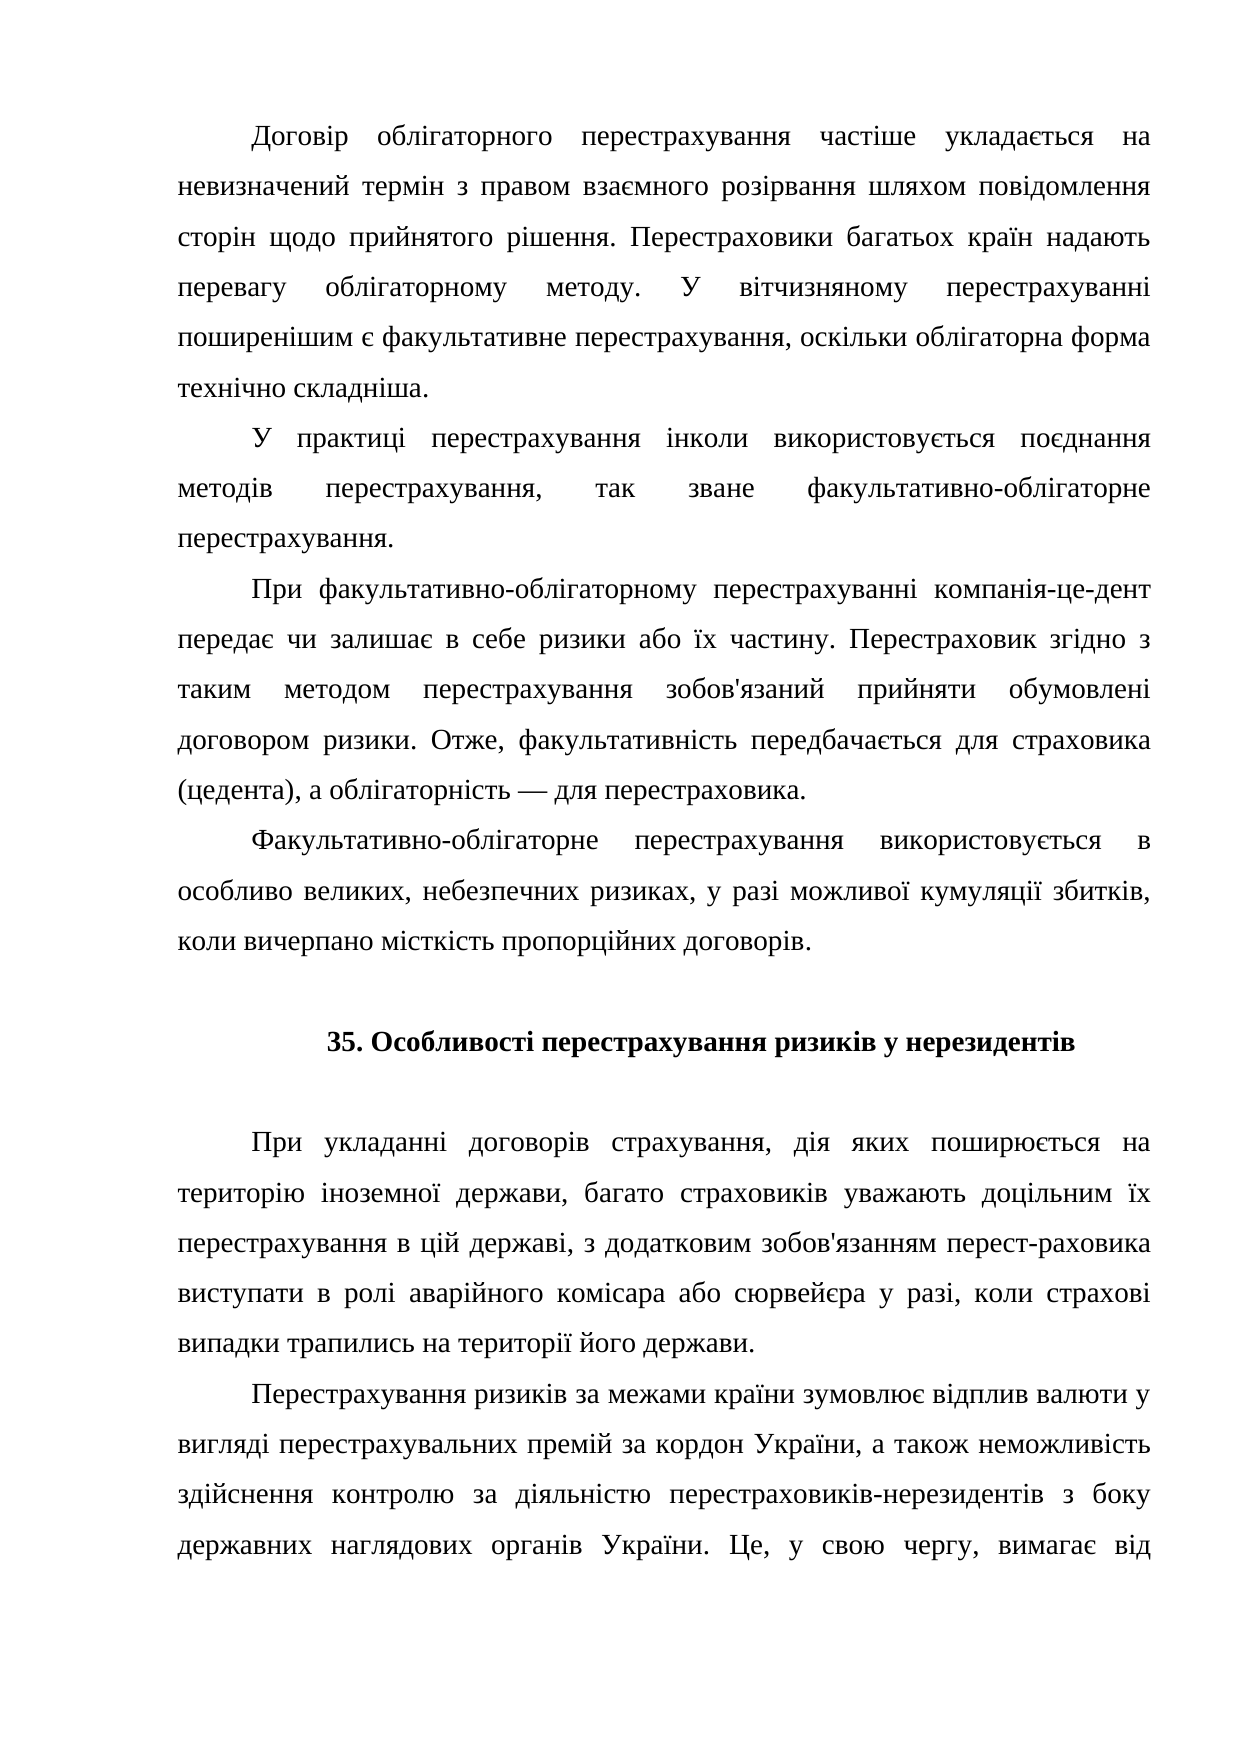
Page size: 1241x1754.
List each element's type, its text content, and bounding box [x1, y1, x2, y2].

text У практиці перестрахування інколи використовується поєднання методів перестрахування, так зване факультативно-облігаторне перестрахування. [177, 420, 1152, 554]
text Факультативно-облігаторне перестрахування використовується в особливо великих, небезпечних ризиках, у разі можливої кумуляції збитків, коли вичерпано місткість пропорційних договорів. [177, 822, 1152, 957]
text 35. Особливості перестрахування ризиків у нерезидентів [177, 1024, 1152, 1057]
text При факультативно-облігаторному перестрахуванні компанія-це-дент передає чи залишає в себе ризики або їх частину. Перестраховик згідно з таким методом перестрахування зобов'язаний прийняти обумовлені договором ризики. Отже, факультативність передбачається для страховика (цедента), а облігаторність — для перестраховика. [177, 571, 1152, 806]
text При укладанні договорів страхування, дія яких поширюється на територію іноземної держави, багато страховиків уважають доцільним їх перестрахування в цій державі, з додатковим зобов'язанням перест-раховика виступати в ролі аварійного комісара або сюрвейєра у разі, коли страхові випадки трапились на території його держави. [177, 1124, 1152, 1359]
text Договір облігаторного перестрахування частіше укладається на невизначений термін з правом взаємного розірвання шляхом повідомлення сторін щодо прийнятого рішення. Перестраховики багатьох країн надають перевагу облігаторному методу. У вітчизняному перестрахуванні поширенішим є факультативне перестрахування, оскільки облігаторна форма технічно складніша. [177, 118, 1152, 403]
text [177, 1376, 1152, 1560]
